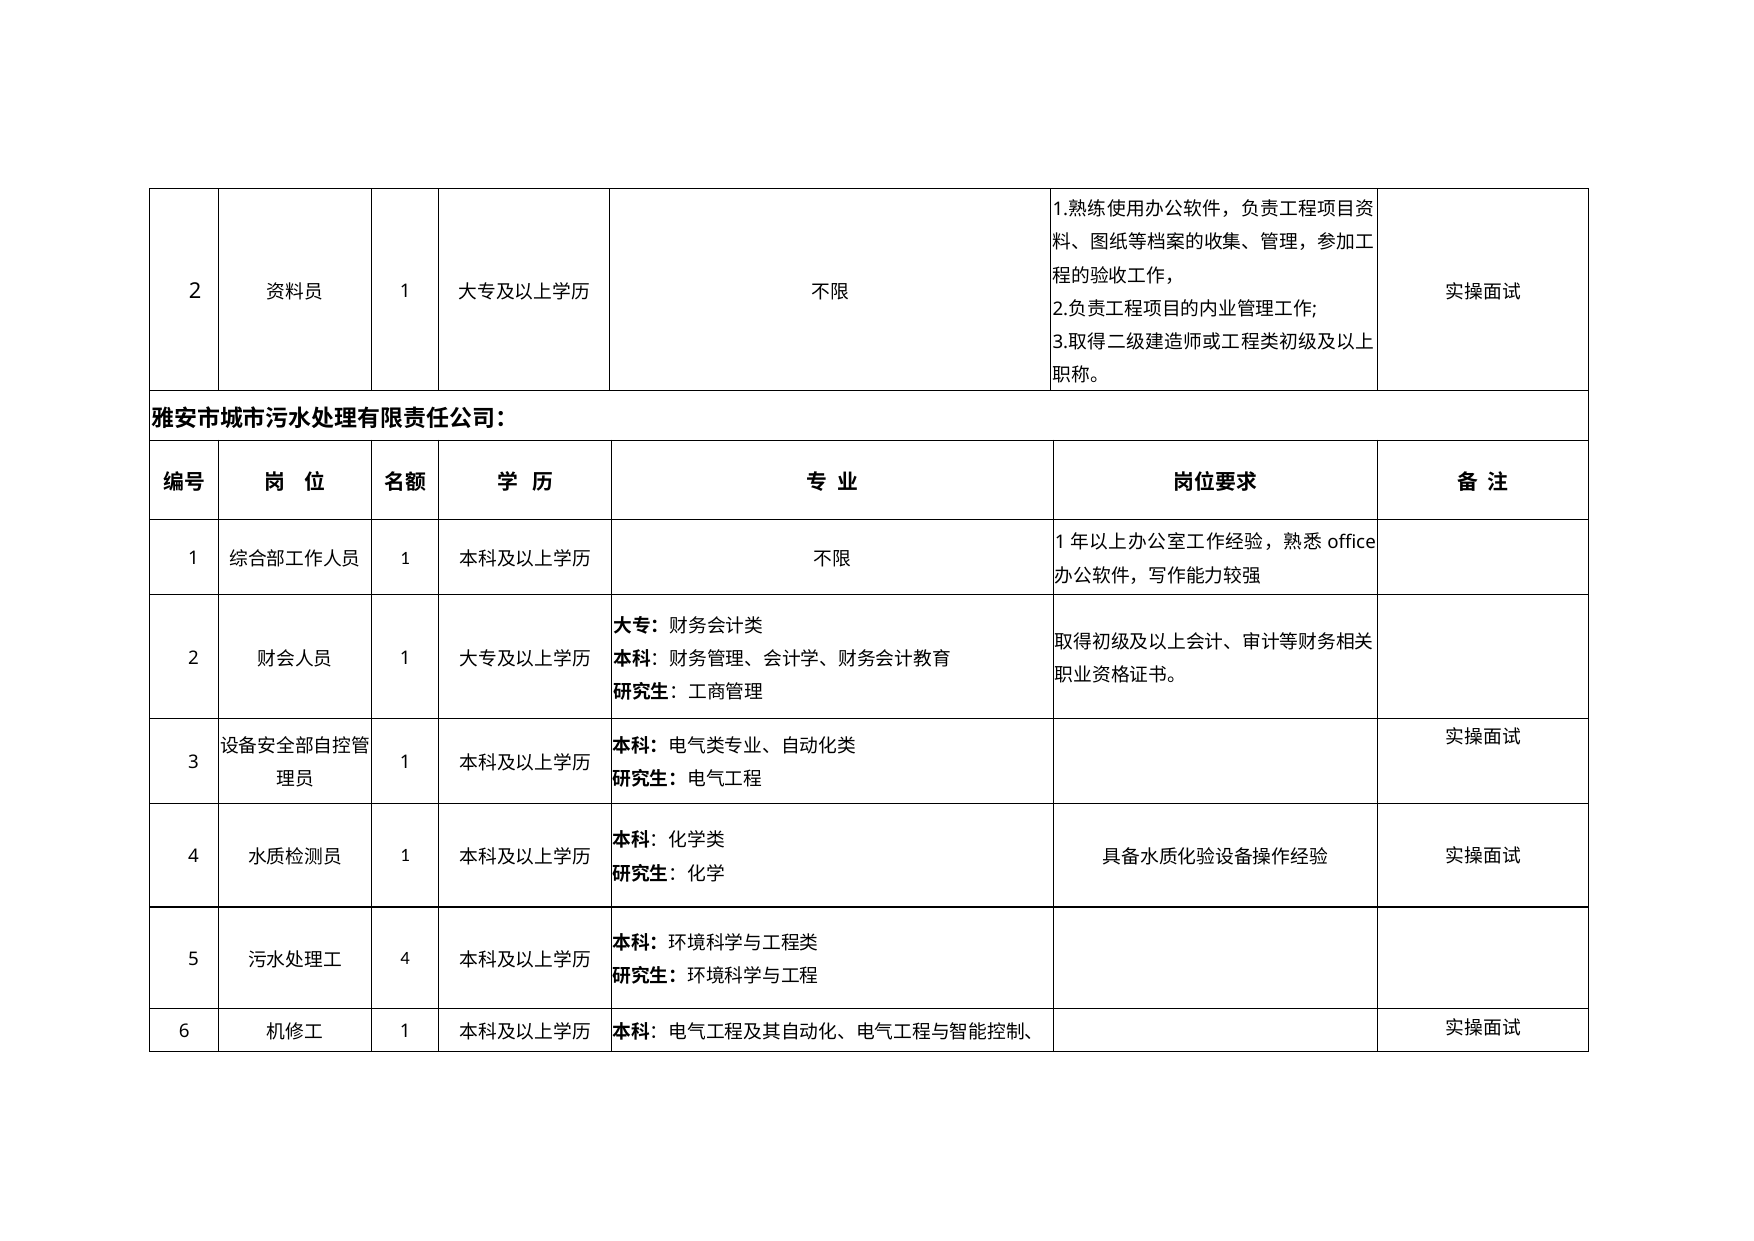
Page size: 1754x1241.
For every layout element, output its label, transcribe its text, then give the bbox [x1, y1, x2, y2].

table_cell 本科：环境科学与工程类 研究生：环境科学与工程 [612, 908, 1053, 1008]
table_cell [1054, 719, 1377, 803]
table_cell 实操面试 [1378, 189, 1588, 390]
table_cell 实操面试 [1378, 804, 1588, 906]
table_cell 岗 位 [219, 441, 371, 518]
table_cell 3 [150, 719, 218, 803]
table_cell 本科：化学类 研究生：化学 [612, 804, 1053, 906]
table_cell 实操面试 [1378, 1009, 1588, 1051]
table_cell 2 [150, 595, 218, 718]
table_cell 本科及以上学历 [439, 804, 611, 906]
table_cell 机修工 [219, 1009, 371, 1051]
table_cell 水质检测员 [219, 804, 371, 906]
table_cell 4 [372, 908, 438, 1008]
table_cell 2 [150, 189, 218, 390]
table_cell 编号 [150, 441, 218, 518]
table_cell 不限 [612, 520, 1053, 593]
table_cell 实操面试 [1378, 719, 1588, 803]
table_cell [1378, 595, 1588, 718]
table_cell 大专：财务会计类 本科：财务管理、会计学、财务会计教育 研究生：工商管理 [612, 595, 1053, 718]
table_cell 名额 [372, 441, 438, 518]
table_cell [612, 1009, 1053, 1051]
table_cell [1054, 1009, 1377, 1051]
table_cell 资料员 [219, 189, 371, 390]
table_cell 本科及以上学历 [439, 520, 611, 593]
table_cell 岗位要求 [1054, 441, 1377, 518]
table_cell 大专及以上学历 [439, 189, 609, 390]
table_cell 设备安全部自控管理员 [219, 719, 371, 803]
table_cell 本科及以上学历 [439, 719, 611, 803]
table_cell 取得初级及以上会计、审计等财务相关职业资格证书。 [1054, 595, 1377, 718]
table_cell 综合部工作人员 [219, 520, 371, 593]
table_cell [1378, 908, 1588, 1008]
table_cell 财会人员 [219, 595, 371, 718]
table_cell [1378, 520, 1588, 593]
table_cell 1 [372, 719, 438, 803]
table_cell 雅安市城市污水处理有限责任公司： [150, 391, 1588, 439]
table_cell 6 [150, 1009, 218, 1051]
table_cell 备 注 [1378, 441, 1588, 518]
table_cell 1 [372, 804, 438, 906]
table_cell 学 历 [439, 441, 611, 518]
table_cell 1 [150, 520, 218, 593]
table_cell 不限 [610, 189, 1050, 390]
table_cell 1 [372, 1009, 438, 1051]
table_cell 本科及以上学历 [439, 1009, 611, 1051]
table_cell 本科：电气类专业、自动化类 研究生：电气工程 [612, 719, 1053, 803]
table_cell 1年以上办公室工作经验，熟悉office办公软件，写作能力较强 [1054, 520, 1377, 593]
table_cell [1054, 908, 1377, 1008]
table_cell 4 [150, 804, 218, 906]
table_cell 具备水质化验设备操作经验 [1054, 804, 1377, 906]
table_cell 本科及以上学历 [439, 908, 611, 1008]
table_cell 大专及以上学历 [439, 595, 611, 718]
table_cell 专 业 [612, 441, 1053, 518]
table_cell 1 [372, 520, 438, 593]
table_cell 1 [372, 189, 438, 390]
table_cell 5 [150, 908, 218, 1008]
table_cell 1.熟练使用办公软件，负责工程项目资料、图纸等档案的收集、管理，参加工程的验收工作， 2.负责工程项目的内业管理工作; 3.取得二级建造师或工程类初级及以上职称。 [1051, 189, 1377, 390]
table_cell 1 [372, 595, 438, 718]
table_cell 污水处理工 [219, 908, 371, 1008]
